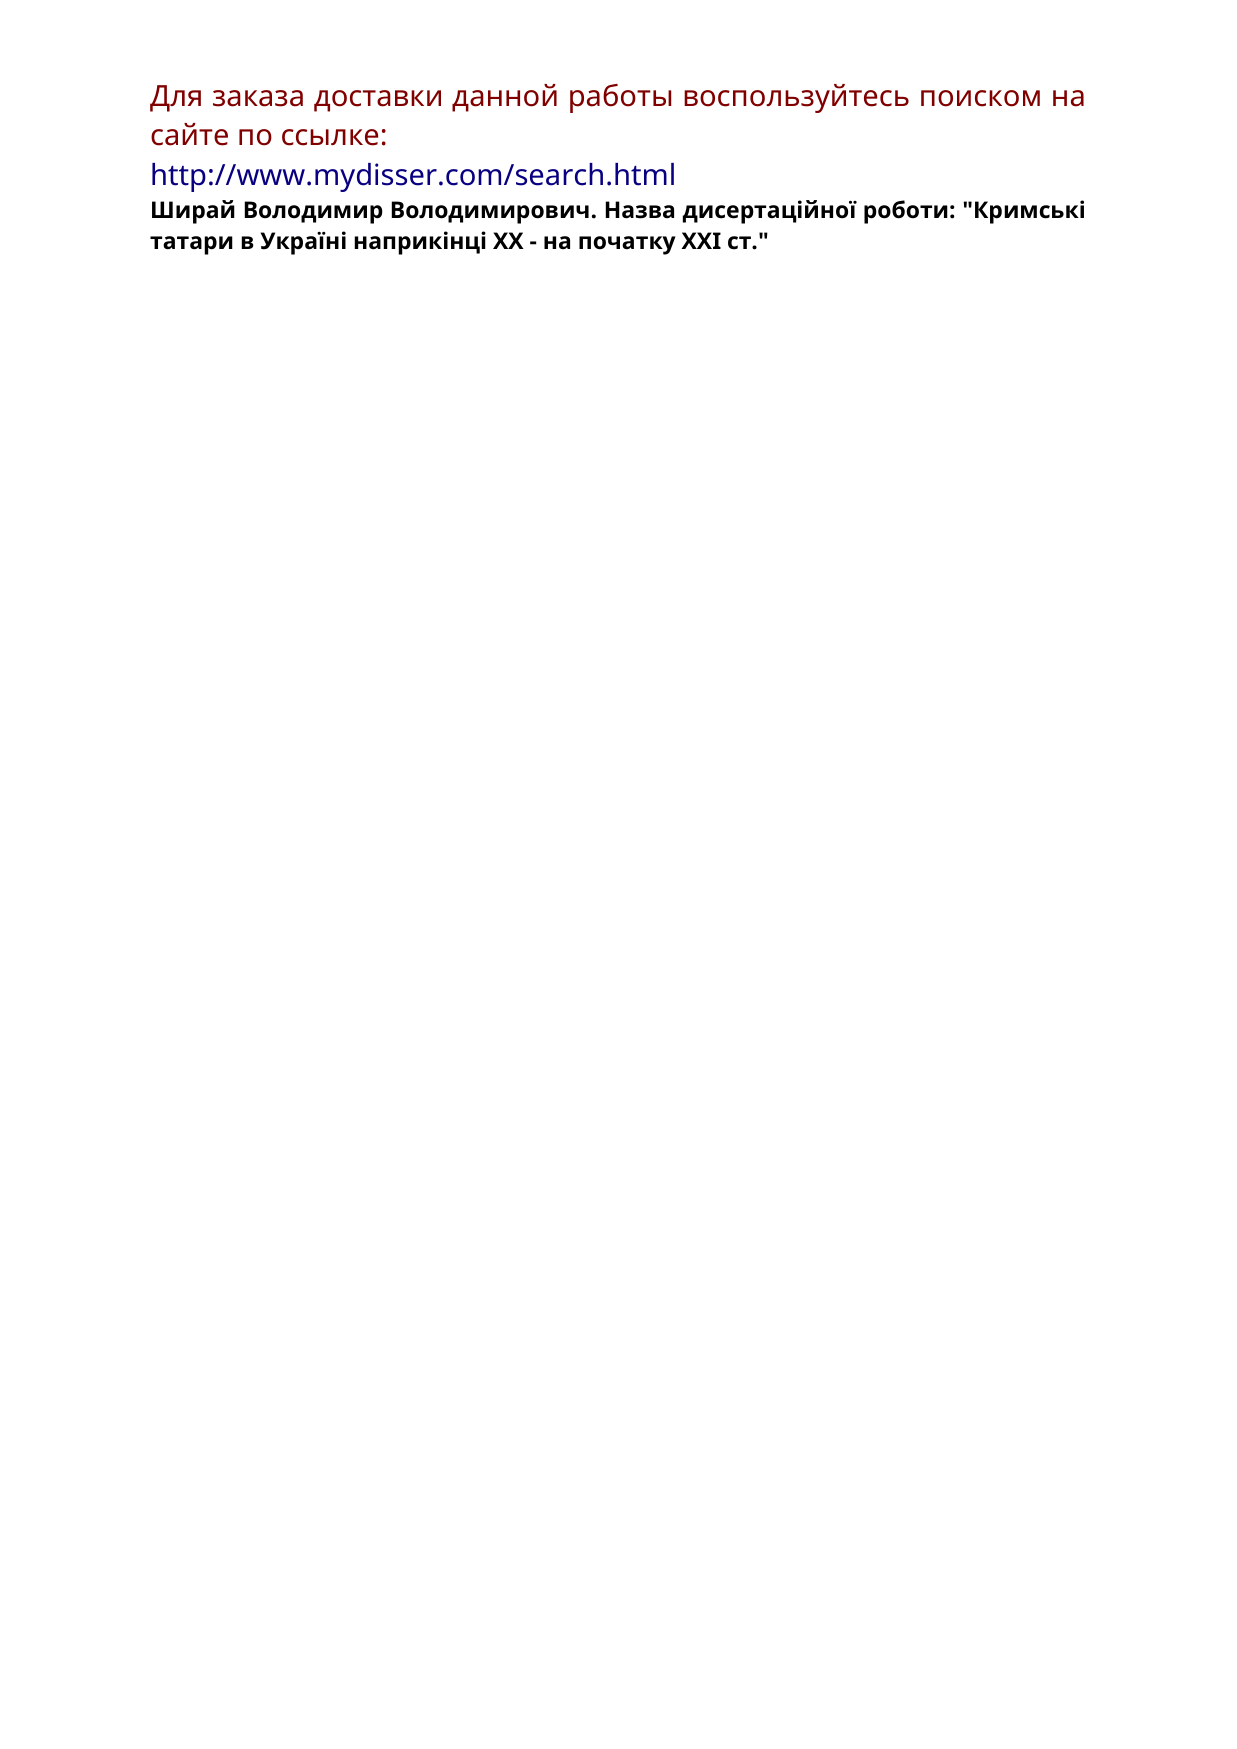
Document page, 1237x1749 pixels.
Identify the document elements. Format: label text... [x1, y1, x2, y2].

text Ширай Володимир Володимирович. Назва дисертаційної роботи: "Кримські татари в Україні наприкінці ХХ - на початку ХХІ ст." [150, 194, 1086, 257]
